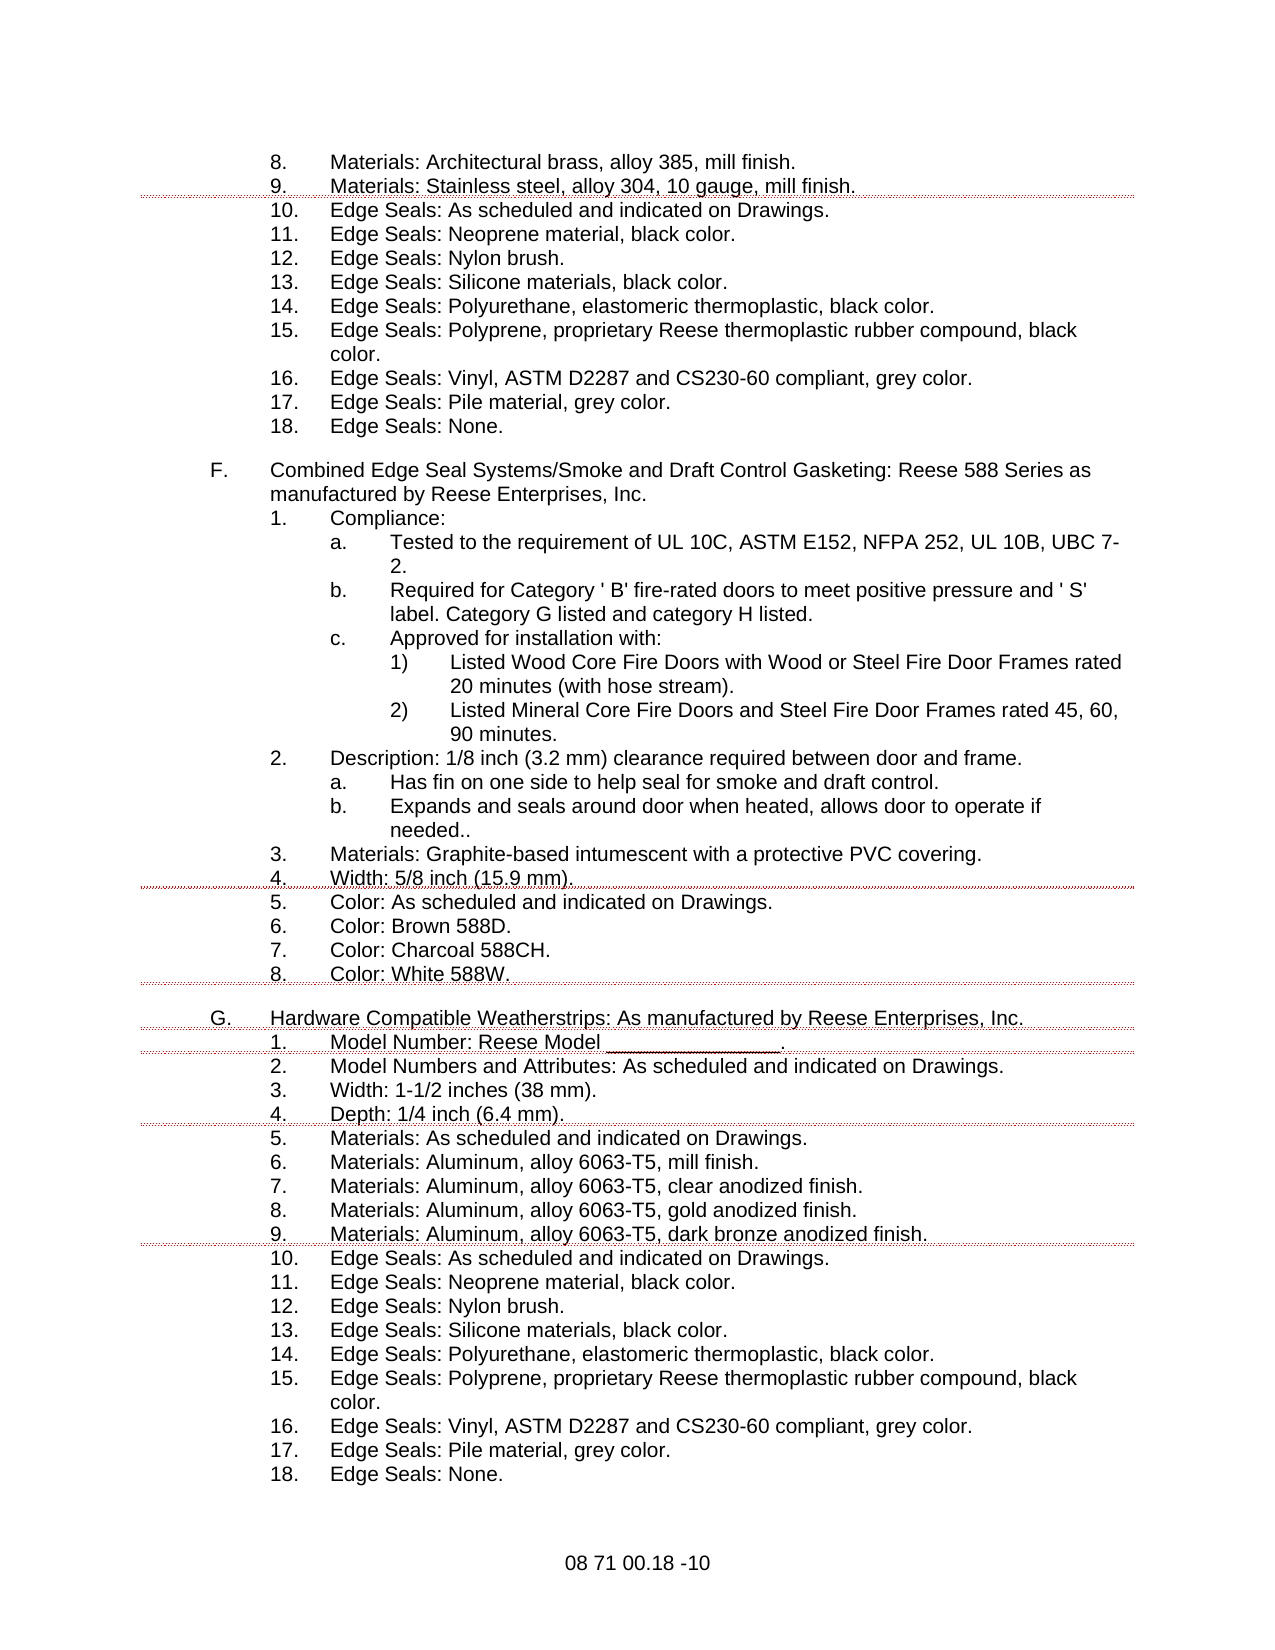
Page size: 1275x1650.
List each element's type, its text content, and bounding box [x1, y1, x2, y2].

list Compliance: [270, 506, 1125, 530]
list Edge Seals: Vinyl, ASTM D2287 and CS230-60 compliant, grey color. [270, 366, 1125, 389]
list Edge Seals: None. [270, 413, 1125, 437]
list Expands and seals around door when heated, allows door to operate if needed.. [330, 794, 1125, 842]
list Color: As scheduled and indicated on Drawings. [270, 889, 1125, 913]
list Edge Seals: Pile material, grey color. [270, 1437, 1125, 1461]
list Approved for installation with: [330, 626, 1125, 650]
list Materials: Aluminum, alloy 6063-T5, clear anodized finish. [270, 1174, 1125, 1198]
list Edge Seals: Nylon brush. [270, 1294, 1125, 1318]
list Edge Seals: Polyprene, proprietary Reese thermoplastic rubber compound, black color. [270, 318, 1125, 366]
list Hardware Compatible Weatherstrips: As manufactured by Reese Enterprises, Inc. [210, 1006, 1125, 1030]
list Listed Mineral Core Fire Doors and Steel Fire Door Frames rated 45, 60, 90 minutes. [390, 698, 1125, 746]
list Edge Seals: As scheduled and indicated on Drawings. [270, 1246, 1125, 1270]
list Depth: 1/4 inch (6.4 mm). [270, 1102, 1125, 1126]
list Materials: As scheduled and indicated on Drawings. [270, 1126, 1125, 1150]
list Edge Seals: Silicone materials, black color. [270, 1318, 1125, 1342]
list Materials: Architectural brass, alloy 385, mill finish. [270, 150, 1125, 174]
list Width: 5/8 inch (15.9 mm). [270, 866, 1125, 889]
list Listed Wood Core Fire Doors with Wood or Steel Fire Door Frames rated 20 minutes (with hose stream). [390, 650, 1125, 698]
list Color: Charcoal 588CH. [270, 937, 1125, 961]
list Edge Seals: Nylon brush. [270, 246, 1125, 270]
list Edge Seals: Neoprene material, black color. [270, 1270, 1125, 1294]
list Edge Seals: Polyurethane, elastomeric thermoplastic, black color. [270, 294, 1125, 318]
list Materials: Aluminum, alloy 6063-T5, mill finish. [270, 1150, 1125, 1174]
list Edge Seals: As scheduled and indicated on Drawings. [270, 198, 1125, 222]
list Materials: Graphite-based intumescent with a protective PVC covering. [270, 842, 1125, 866]
list Edge Seals: Silicone materials, black color. [270, 270, 1125, 294]
list Required for Category ' B' fire-rated doors to meet positive pressure and ' S' label. Category G listed and category H listed. [330, 578, 1125, 626]
list Color: Brown 588D. [270, 913, 1125, 937]
list Materials: Aluminum, alloy 6063-T5, gold anodized finish. [270, 1198, 1125, 1222]
list Edge Seals: None. [270, 1461, 1125, 1485]
list Has fin on one side to help seal for smoke and draft control. [330, 770, 1125, 794]
list Materials: Stainless steel, alloy 304, 10 gauge, mill finish. [270, 174, 1125, 198]
list Combined Edge Seal Systems/Smoke and Draft Control Gasketing: Reese 588 Series as manufactured by Reese Enterprises, Inc. [210, 458, 1125, 506]
list Edge Seals: Vinyl, ASTM D2287 and CS230-60 compliant, grey color. [270, 1413, 1125, 1437]
list Model Number: Reese Model _______________. [270, 1030, 1125, 1054]
list Color: White 588W. [270, 961, 1125, 985]
list Materials: Aluminum, alloy 6063-T5, dark bronze anodized finish. [270, 1222, 1125, 1246]
list Tested to the requirement of UL 10C, ASTM E152, NFPA 252, UL 10B, UBC 7-2. [330, 530, 1125, 578]
list Edge Seals: Polyurethane, elastomeric thermoplastic, black color. [270, 1342, 1125, 1366]
list Width: 1-1/2 inches (38 mm). [270, 1078, 1125, 1102]
list Description: 1/8 inch (3.2 mm) clearance required between door and frame. [270, 746, 1125, 770]
list Edge Seals: Neoprene material, black color. [270, 222, 1125, 246]
list Edge Seals: Polyprene, proprietary Reese thermoplastic rubber compound, black color. [270, 1366, 1125, 1413]
list Edge Seals: Pile material, grey color. [270, 389, 1125, 413]
list Model Numbers and Attributes: As scheduled and indicated on Drawings. [270, 1054, 1125, 1078]
